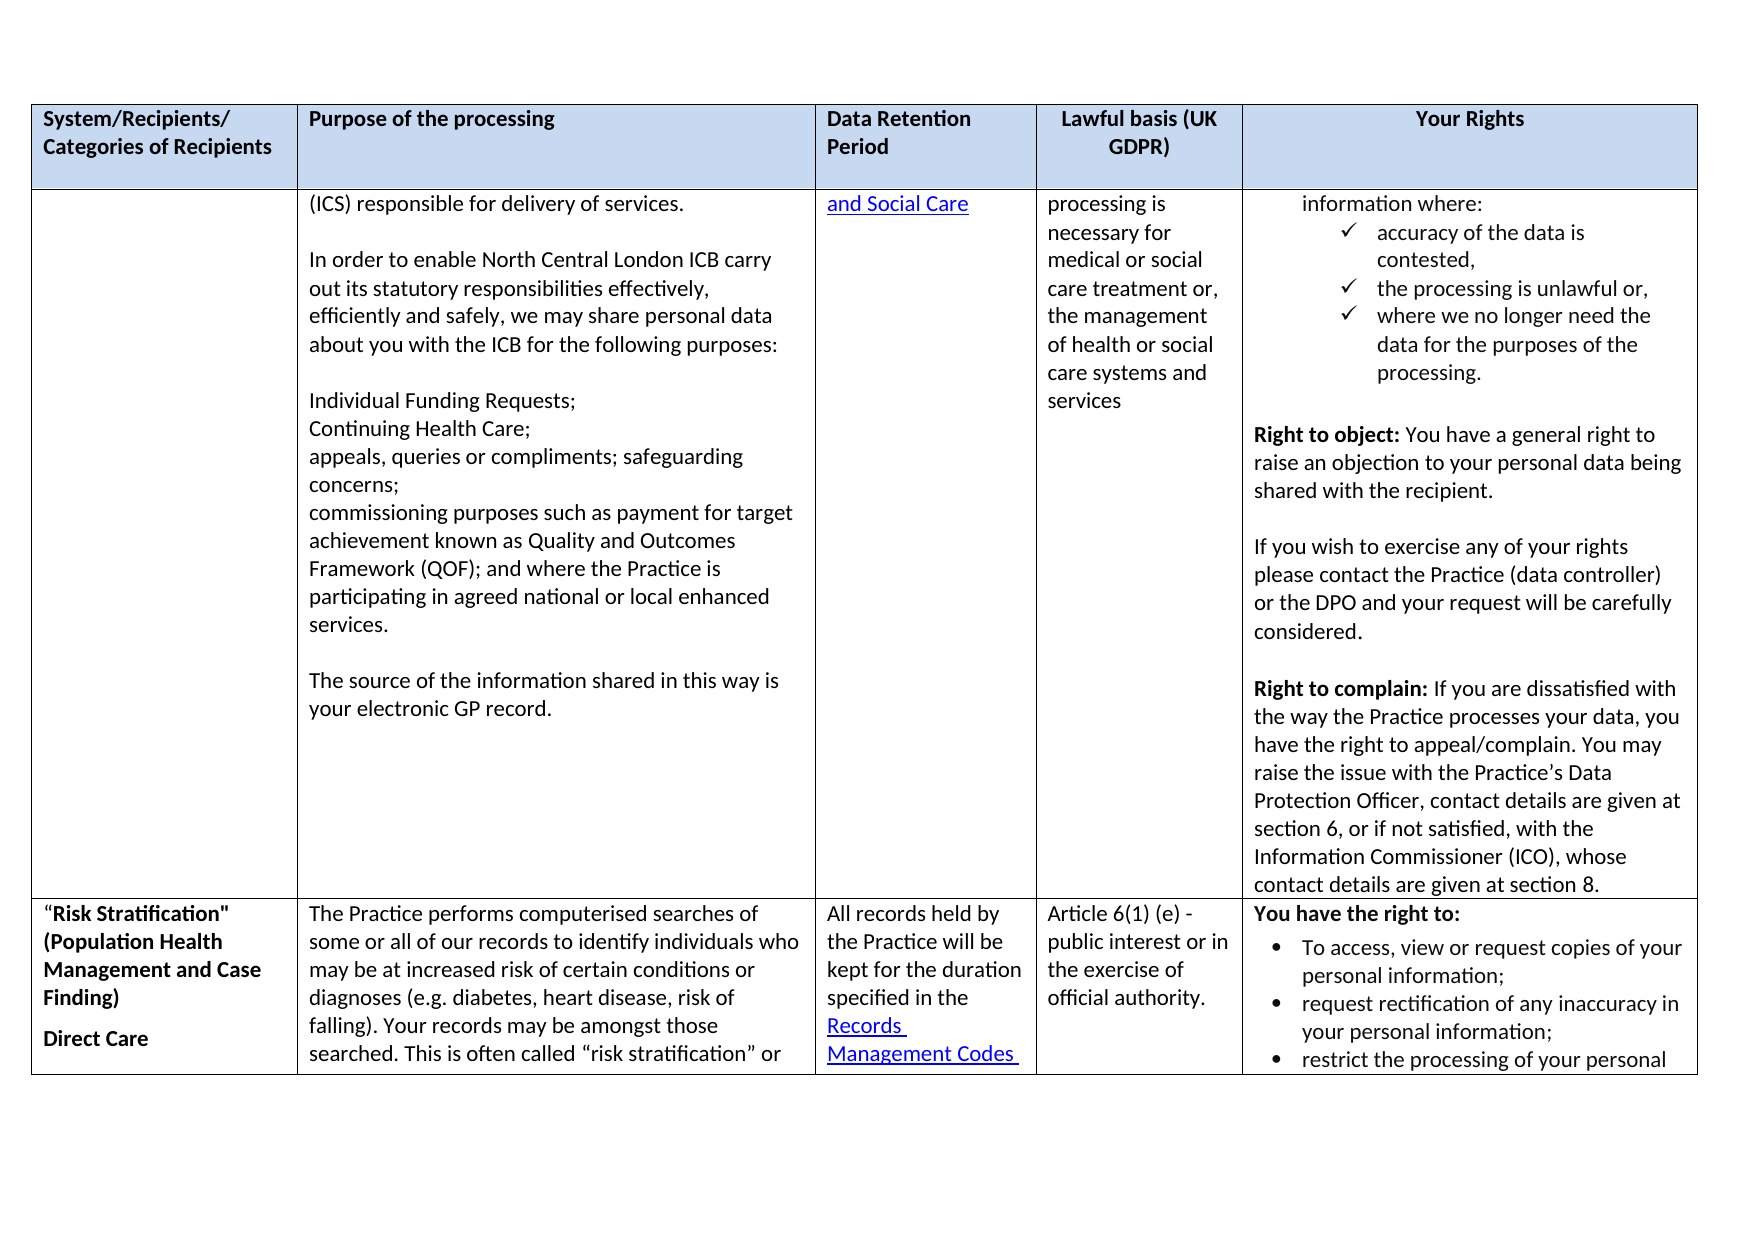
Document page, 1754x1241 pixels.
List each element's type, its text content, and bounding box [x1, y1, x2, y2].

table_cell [1037, 190, 1242, 898]
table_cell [298, 190, 815, 898]
table_header Data Retention Period [816, 105, 1036, 188]
table_header System/Recipients/ Categories of Recipients [32, 105, 297, 188]
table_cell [1243, 899, 1697, 1073]
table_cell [816, 190, 1036, 898]
table_header Lawful basis (UK GDPR) [1037, 105, 1242, 188]
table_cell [1243, 190, 1697, 898]
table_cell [1037, 899, 1242, 1073]
table_header Your Rights [1243, 105, 1697, 188]
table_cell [32, 899, 297, 1073]
table_header Purpose of the processing [298, 105, 815, 188]
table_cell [32, 190, 297, 898]
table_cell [816, 899, 1036, 1073]
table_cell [298, 899, 815, 1073]
